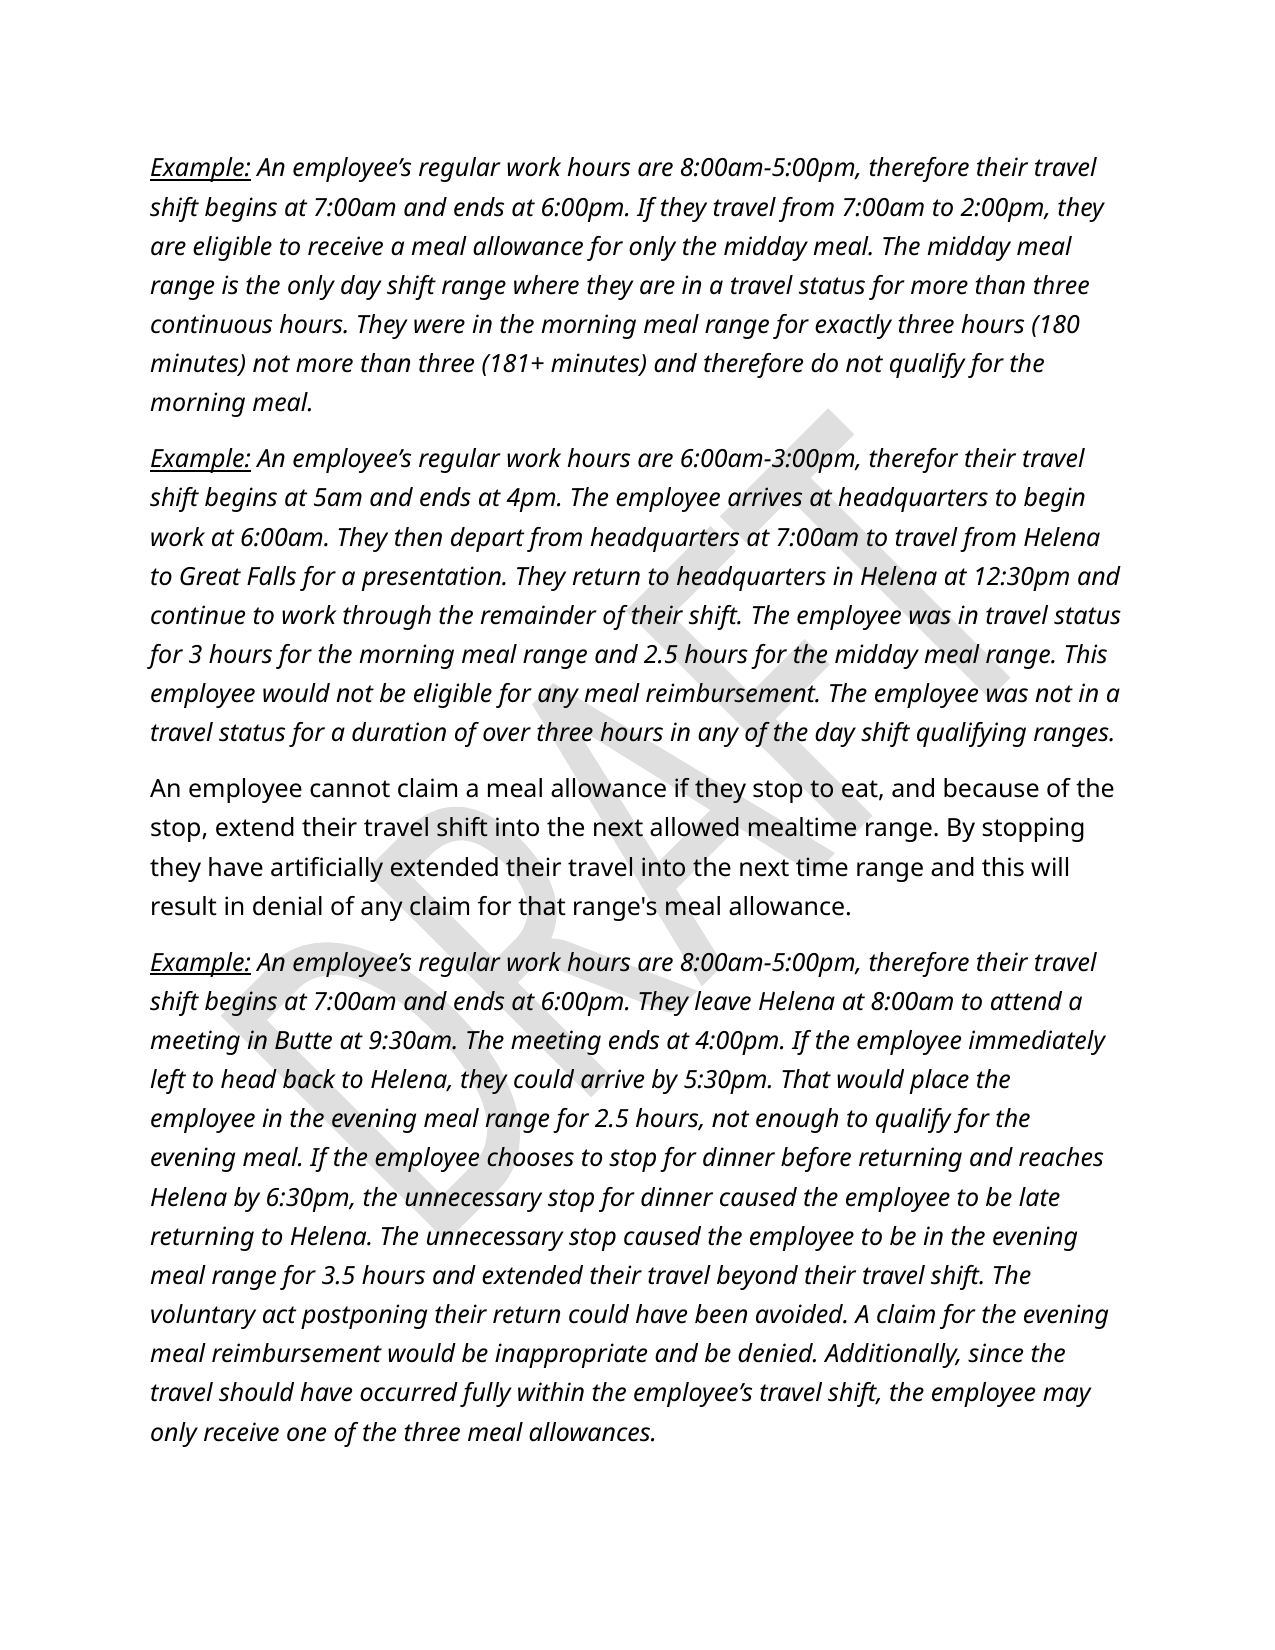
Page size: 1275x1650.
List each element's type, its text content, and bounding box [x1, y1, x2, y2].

text An employee cannot claim a meal allowance if they stop to eat, and because of the stop, extend their travel shift into the next allowed mealtime range. By stopping they have artificially extended their travel into the next time range and this will result in denial of any claim for that range's meal allowance. [150, 771, 1125, 922]
text Example: An employee’s regular work hours are 6:00am-3:00pm, therefor their travel shift begins at 5am and ends at 4pm. The employee arrives at headquarters to begin work at 6:00am. They then depart from headquarters at 7:00am to travel from Helena to Great Falls for a presentation. They return to headquarters in Helena at 12:30pm and continue to work through the remainder of their shift. The employee was in travel status for 3 hours for the morning meal range and 2.5 hours for the midday meal range. This employee would not be eligible for any meal reimbursement. The employee was not in a travel status for a duration of over three hours in any of the day shift qualifying ranges. [150, 441, 1125, 749]
text Example: An employee’s regular work hours are 8:00am-5:00pm, therefore their travel shift begins at 7:00am and ends at 6:00pm. If they travel from 7:00am to 2:00pm, they are eligible to receive a meal allowance for only the midday meal. The midday meal range is the only day shift range where they are in a travel status for more than three continuous hours. They were in the morning meal range for exactly three hours (180 minutes) not more than three (181+ minutes) and therefore do not qualify for the morning meal. [150, 150, 1125, 419]
text Example: An employee’s regular work hours are 8:00am-5:00pm, therefore their travel shift begins at 7:00am and ends at 6:00pm. They leave Helena at 8:00am to attend a meeting in Butte at 9:30am. The meeting ends at 4:00pm. If the employee immediately left to head back to Helena, they could arrive by 5:30pm. That would place the employee in the evening meal range for 2.5 hours, not enough to qualify for the evening meal. If the employee chooses to stop for dinner before returning and reaches Helena by 6:30pm, the unnecessary stop for dinner caused the employee to be late returning to Helena. The unnecessary stop caused the employee to be in the evening meal range for 3.5 hours and extended their travel beyond their travel shift. The voluntary act postponing their return could have been avoided. A claim for the evening meal reimbursement would be inappropriate and be denied. Additionally, since the travel should have occurred fully within the employee’s travel shift, the employee may only receive one of the three meal allowances. [150, 944, 1125, 1448]
